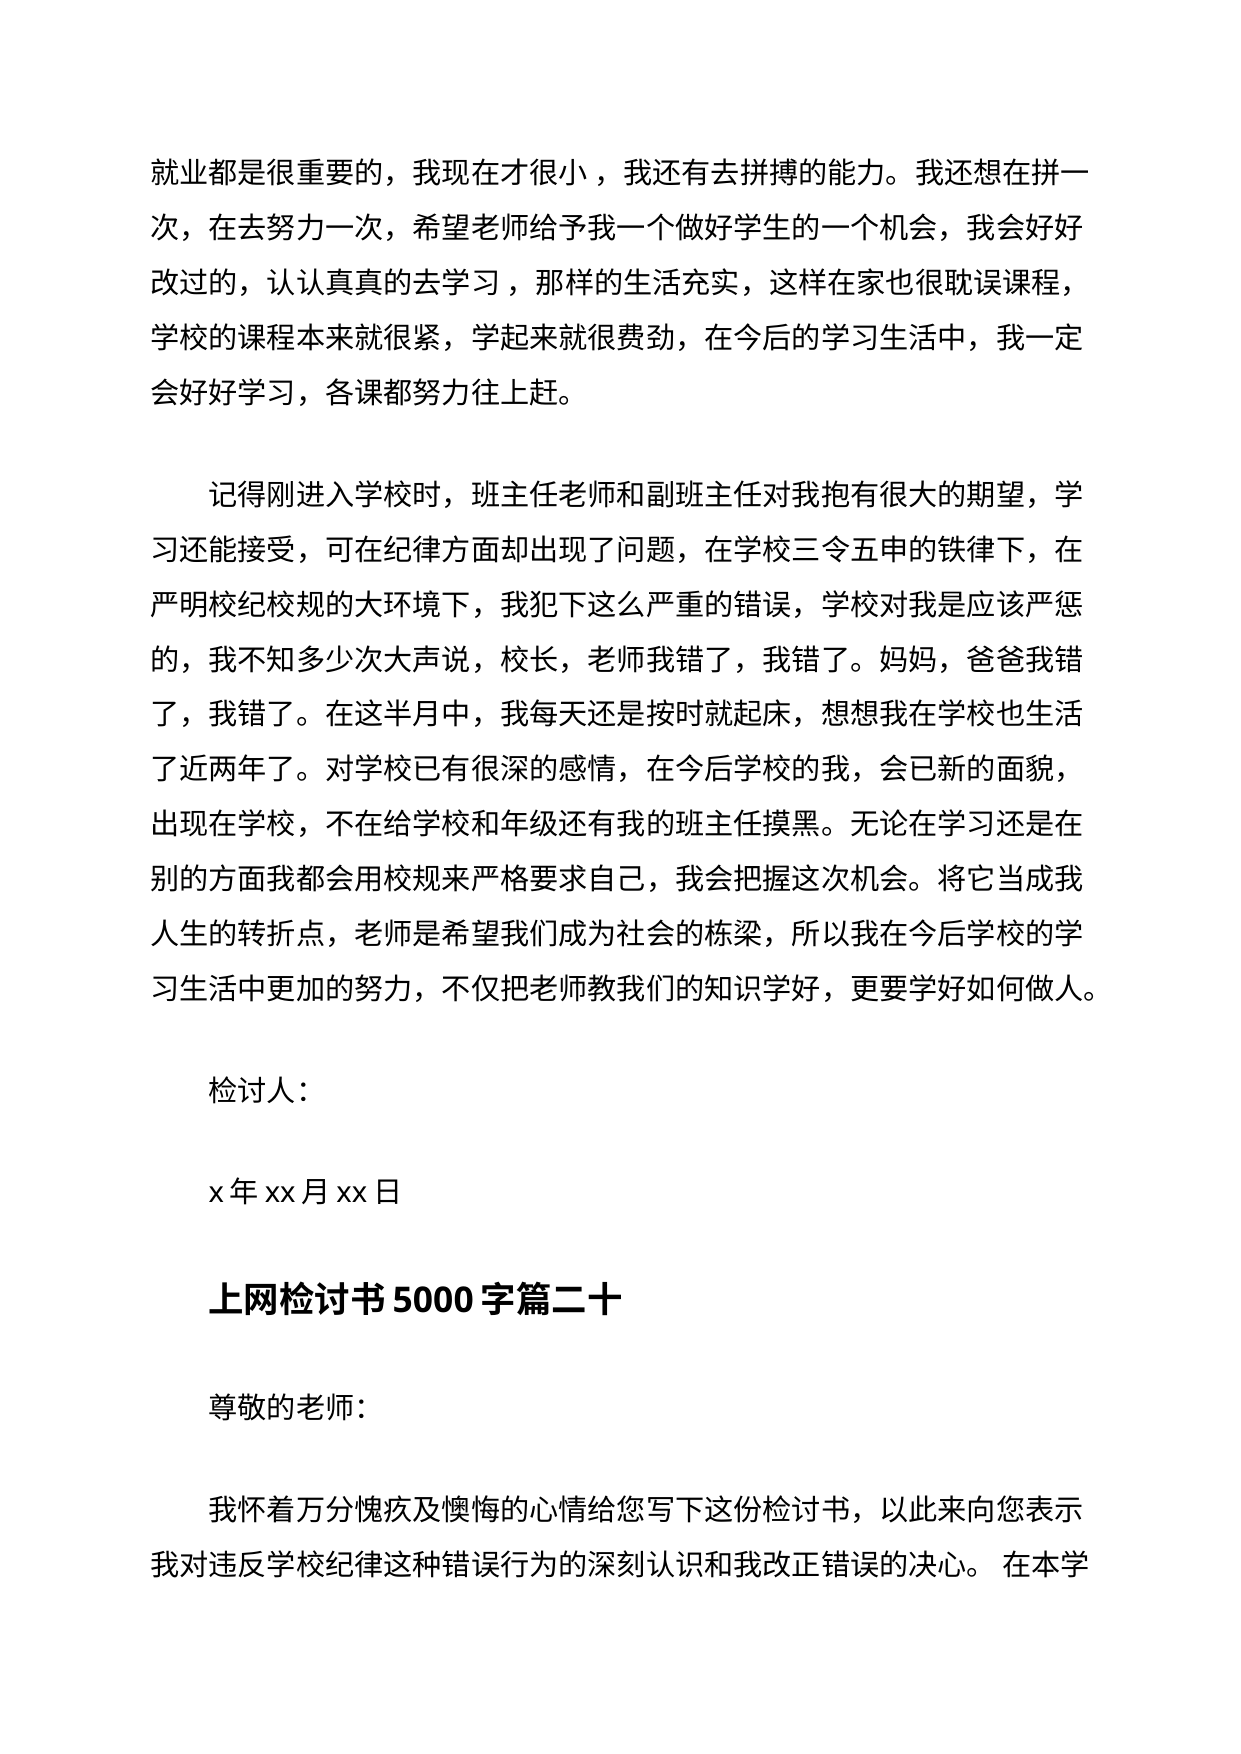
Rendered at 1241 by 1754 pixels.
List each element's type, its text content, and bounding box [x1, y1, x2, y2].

text 记得刚进入学校时，班主任老师和副班主任对我抱有很大的期望，学习还能接受，可在纪律方面却出现了问题，在学校三令五申的铁律下，在严明校纪校规的大环境下，我犯下这么严重的错误，学校对我是应该严惩的，我不知多少次大声说，校长，老师我错了，我错了。妈妈，爸爸我错了，我错了。在这半月中，我每天还是按时就起床，想想我在学校也生活了近两年了。对学校已有很深的感情，在今后学校的我，会已新的面貌，出现在学校，不在给学校和年级还有我的班主任摸黑。无论在学习还是在别的方面我都会用校规来严格要求自己，我会把握这次机会。将它当成我人生的转折点，老师是希望我们成为社会的栋梁，所以我在今后学校的学习生活中更加的努力，不仅把老师教我们的知识学好，更要学好如何做人。 [150, 471, 1090, 1008]
text 尊敬的老师： [150, 1384, 1090, 1427]
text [150, 1486, 1090, 1583]
text 上网检讨书5000字篇二十 [150, 1271, 1090, 1322]
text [150, 150, 1090, 412]
text x年xx月xx日 [150, 1169, 1090, 1211]
text 检讨人： [150, 1067, 1090, 1109]
